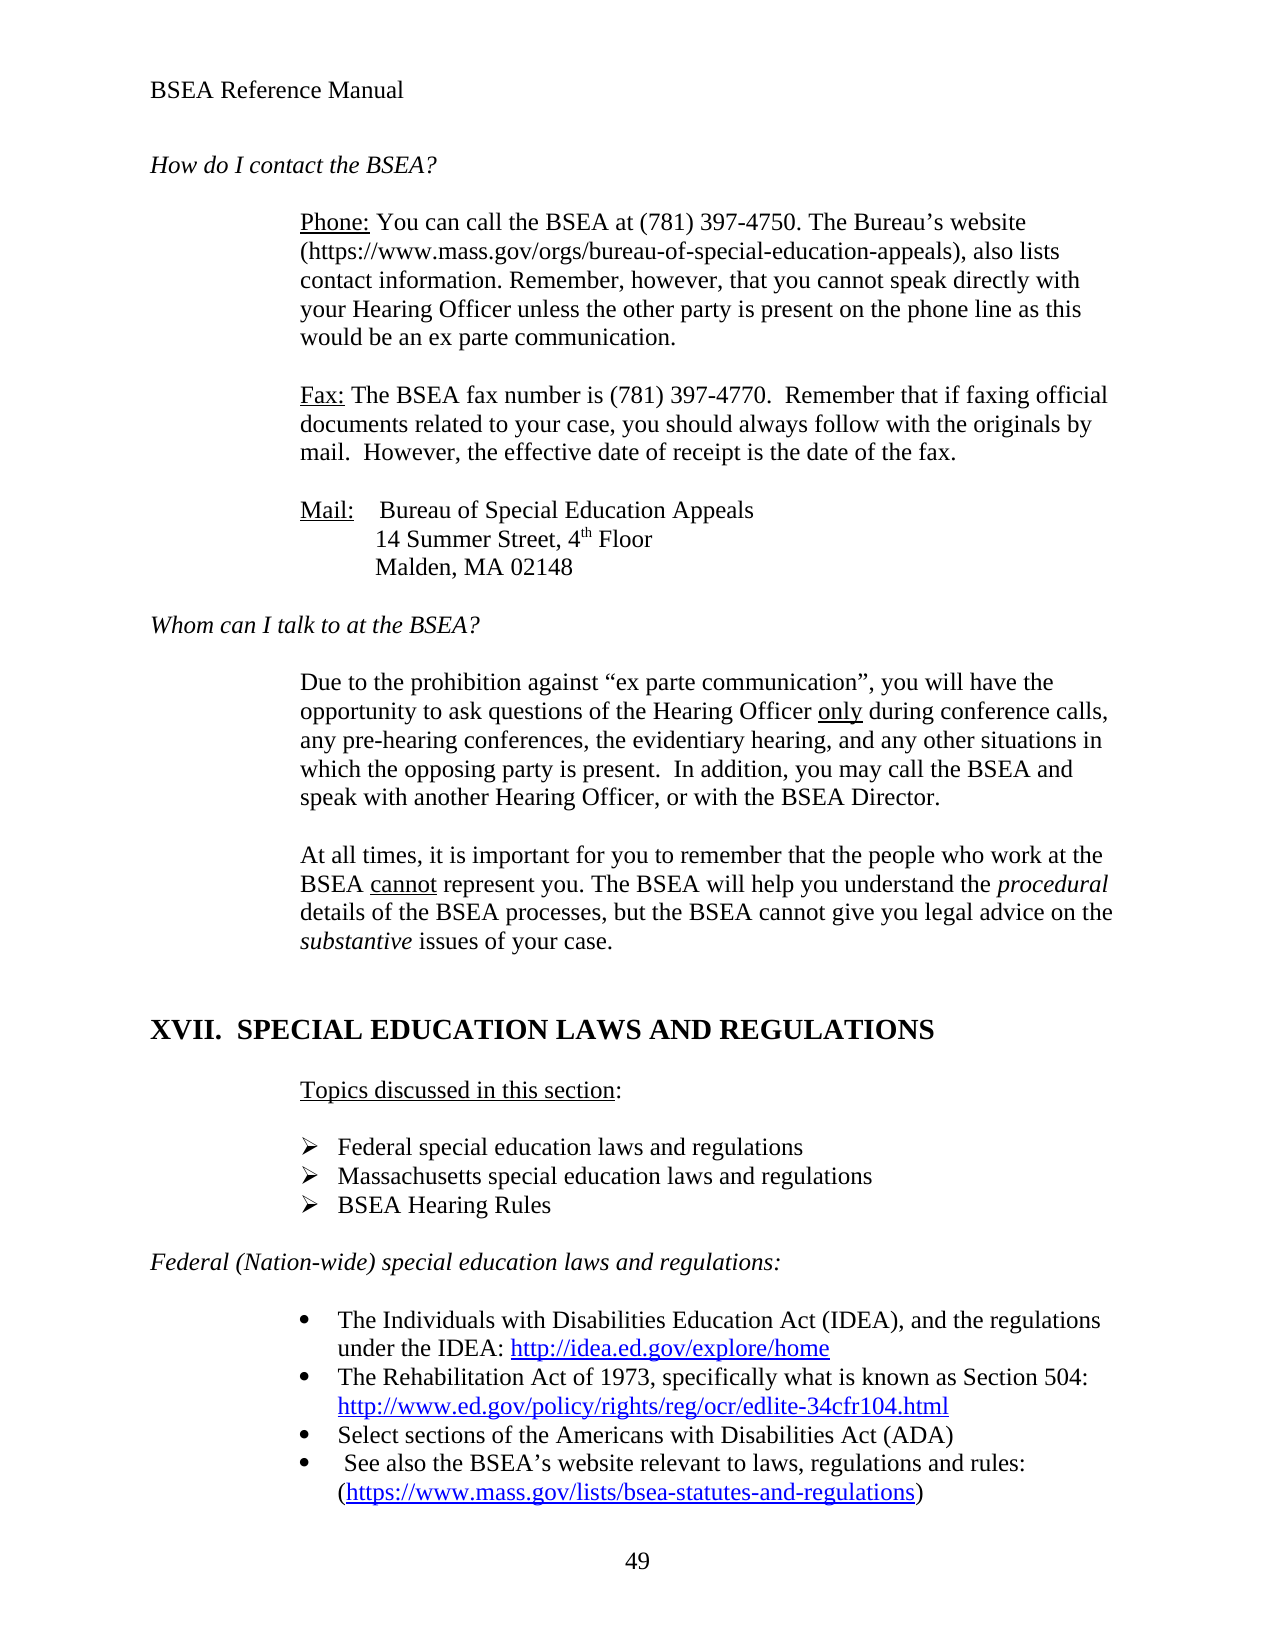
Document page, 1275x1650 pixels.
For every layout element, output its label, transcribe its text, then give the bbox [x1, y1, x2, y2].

list Select sections of the Americans with Disabilities Act (ADA) [300, 1420, 1125, 1448]
list BSEA Hearing Rules [300, 1190, 1125, 1218]
list The Rehabilitation Act of 1973, specifically what is known as Section 504: http://www.ed.gov/policy/rights/reg/ocr/edlite-34cfr104.html [300, 1362, 1125, 1420]
text Malden, MA 02148 [300, 552, 1125, 581]
text Mail: Bureau of Special Education Appeals [225, 495, 1125, 524]
text At all times, it is important for you to remember that the people who work at the BSEA cannot represent you. The BSEA will help you understand the procedural details of the BSEA processes, but the BSEA cannot give you legal advice on the substantive issues of your case. [300, 840, 1125, 955]
text Due to the prohibition against “ex parte communication”, you will have the opportunity to ask questions of the Hearing Officer only during conference calls, any pre-hearing conferences, the evidentiary hearing, and any other situations in which the opposing party is present. In addition, you may call the BSEA and speak with another Hearing Officer, or with the BSEA Director. [300, 667, 1125, 811]
text Phone: You can call the BSEA at (781) 397-4750. The Bureau’s website (https://www.mass.gov/orgs/bureau-of-special-education-appeals), also lists contact information. Remember, however, that you cannot speak directly with your Hearing Officer unless the other party is present on the phone line as this would be an ex parte communication. [300, 207, 1125, 351]
text Fax: The BSEA fax number is (781) 397-4770. Remember that if faxing official documents related to your case, you should always follow with the originals by mail. However, the effective date of receipt is the date of the fax. [300, 380, 1125, 466]
text Whom can I talk to at the BSEA? [150, 610, 1125, 639]
list See also the BSEA’s website relevant to laws, regulations and rules: (https://www.mass.gov/lists/bsea-statutes-and-regulations) [300, 1448, 1125, 1506]
text How do I contact the BSEA? [150, 150, 1125, 179]
text 14 Summer Street, 4th Floor [300, 524, 1125, 552]
text XVII. Special Education LawS and Regulations [150, 1012, 1125, 1046]
text Federal (Nation-wide) special education laws and regulations: [150, 1247, 1125, 1276]
list Federal special education laws and regulations [300, 1132, 1125, 1161]
text Topics discussed in this section: [262, 1075, 1125, 1103]
list special education laws and regulations [300, 1161, 1125, 1190]
list The Individuals with Disabilities Education Act (IDEA), and the regulations under the IDEA: http://idea.ed.gov/explore/home [300, 1305, 1125, 1362]
